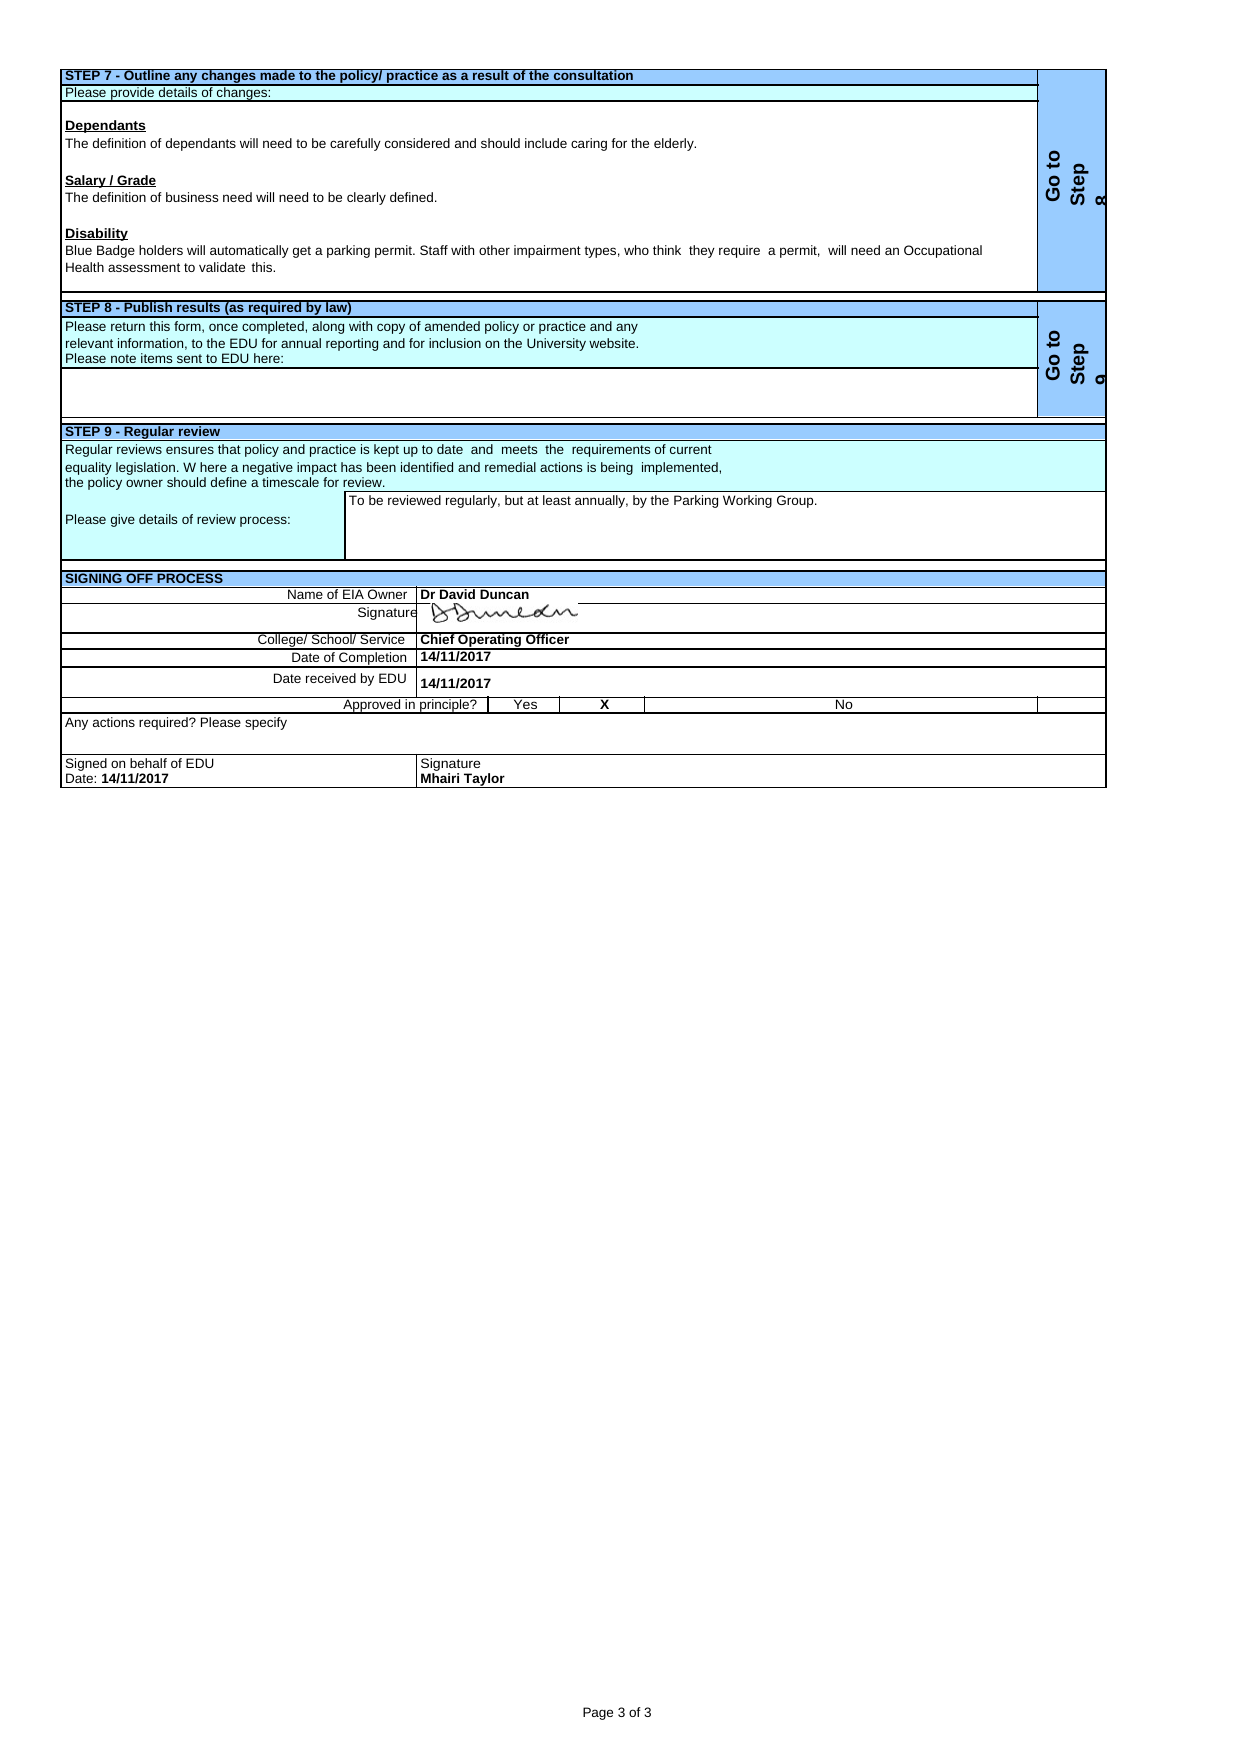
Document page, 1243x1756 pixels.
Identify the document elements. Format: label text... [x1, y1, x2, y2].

table_cell [62, 369, 1037, 416]
table_cell Dr David Duncan [417, 588, 1105, 602]
table_cell Go to Step 8 [1038, 84, 1105, 291]
table_cell Yes [489, 698, 559, 712]
table_cell Date received by EDU [62, 668, 416, 696]
table_cell Approved in principle? [62, 698, 487, 712]
table_cell Any actions required? Please specify [62, 714, 1105, 753]
table_cell 14/11/2017 [417, 650, 1105, 666]
table_cell Please provide details of changes: [62, 86, 1037, 100]
table_cell No [645, 698, 1037, 712]
table_header STEP 7 - Outline any changes made to the policy/ practice as a result of the consultation [62, 70, 1037, 84]
table_cell Regular reviews ensures that policy and practice is kept up to date and meets the requirements of current equality legislation. W here a negative impact has been identified and remedial actions is being implemented, the policy owner should define a timescale for review. [62, 441, 1105, 491]
table_cell [62, 293, 1105, 300]
table_cell 14/11/2017 [417, 668, 1105, 696]
table_cell Please give details of review process: [62, 491, 344, 559]
table_cell Signature [62, 604, 416, 632]
table_cell STEP 9 - Regular review [62, 425, 1105, 439]
table_cell Name of EIA Owner [62, 588, 416, 602]
table_cell Signature Mhairi Taylor [417, 755, 1105, 787]
table_cell STEP 8 - Publish results (as required by law) [62, 302, 1037, 316]
table_cell X [560, 698, 644, 712]
table_cell Please return this form, once completed, along with copy of amended policy or practice and any relevant information, to the EDU for annual reporting and for inclusion on the University website. Please note items sent to EDU here: [62, 318, 1037, 367]
table_cell [1038, 302, 1105, 316]
table_cell [62, 418, 1105, 423]
table_cell [417, 604, 1105, 632]
table_cell Chief Operating Officer [417, 634, 1105, 648]
table_cell [62, 561, 1105, 570]
table_cell SIGNING OFF PROCESS [62, 572, 1105, 586]
table_cell To be reviewed regularly, but at least annually, by the Parking Working Group. [346, 492, 1105, 559]
table_cell Go to Step 9 [1038, 316, 1105, 416]
table_header [1038, 70, 1105, 84]
table_cell Date of Completion [62, 650, 416, 666]
table_cell Dependants The definition of dependants will need to be carefully considered and should include caring for the elderly. Salary / Grade The definition of business need will need to be clearly defined. Disability Blue Badge holders will automatically get a parking permit. Staff with other impairment types, who think they require a permit, will need an Occupational Health assessment to validate this. [62, 102, 1037, 291]
table_cell Signed on behalf of EDU Date: 14/11/2017 [62, 755, 416, 787]
picture [430, 603, 578, 623]
table_cell [1038, 698, 1105, 712]
table_cell College/ School/ Service [62, 634, 416, 648]
